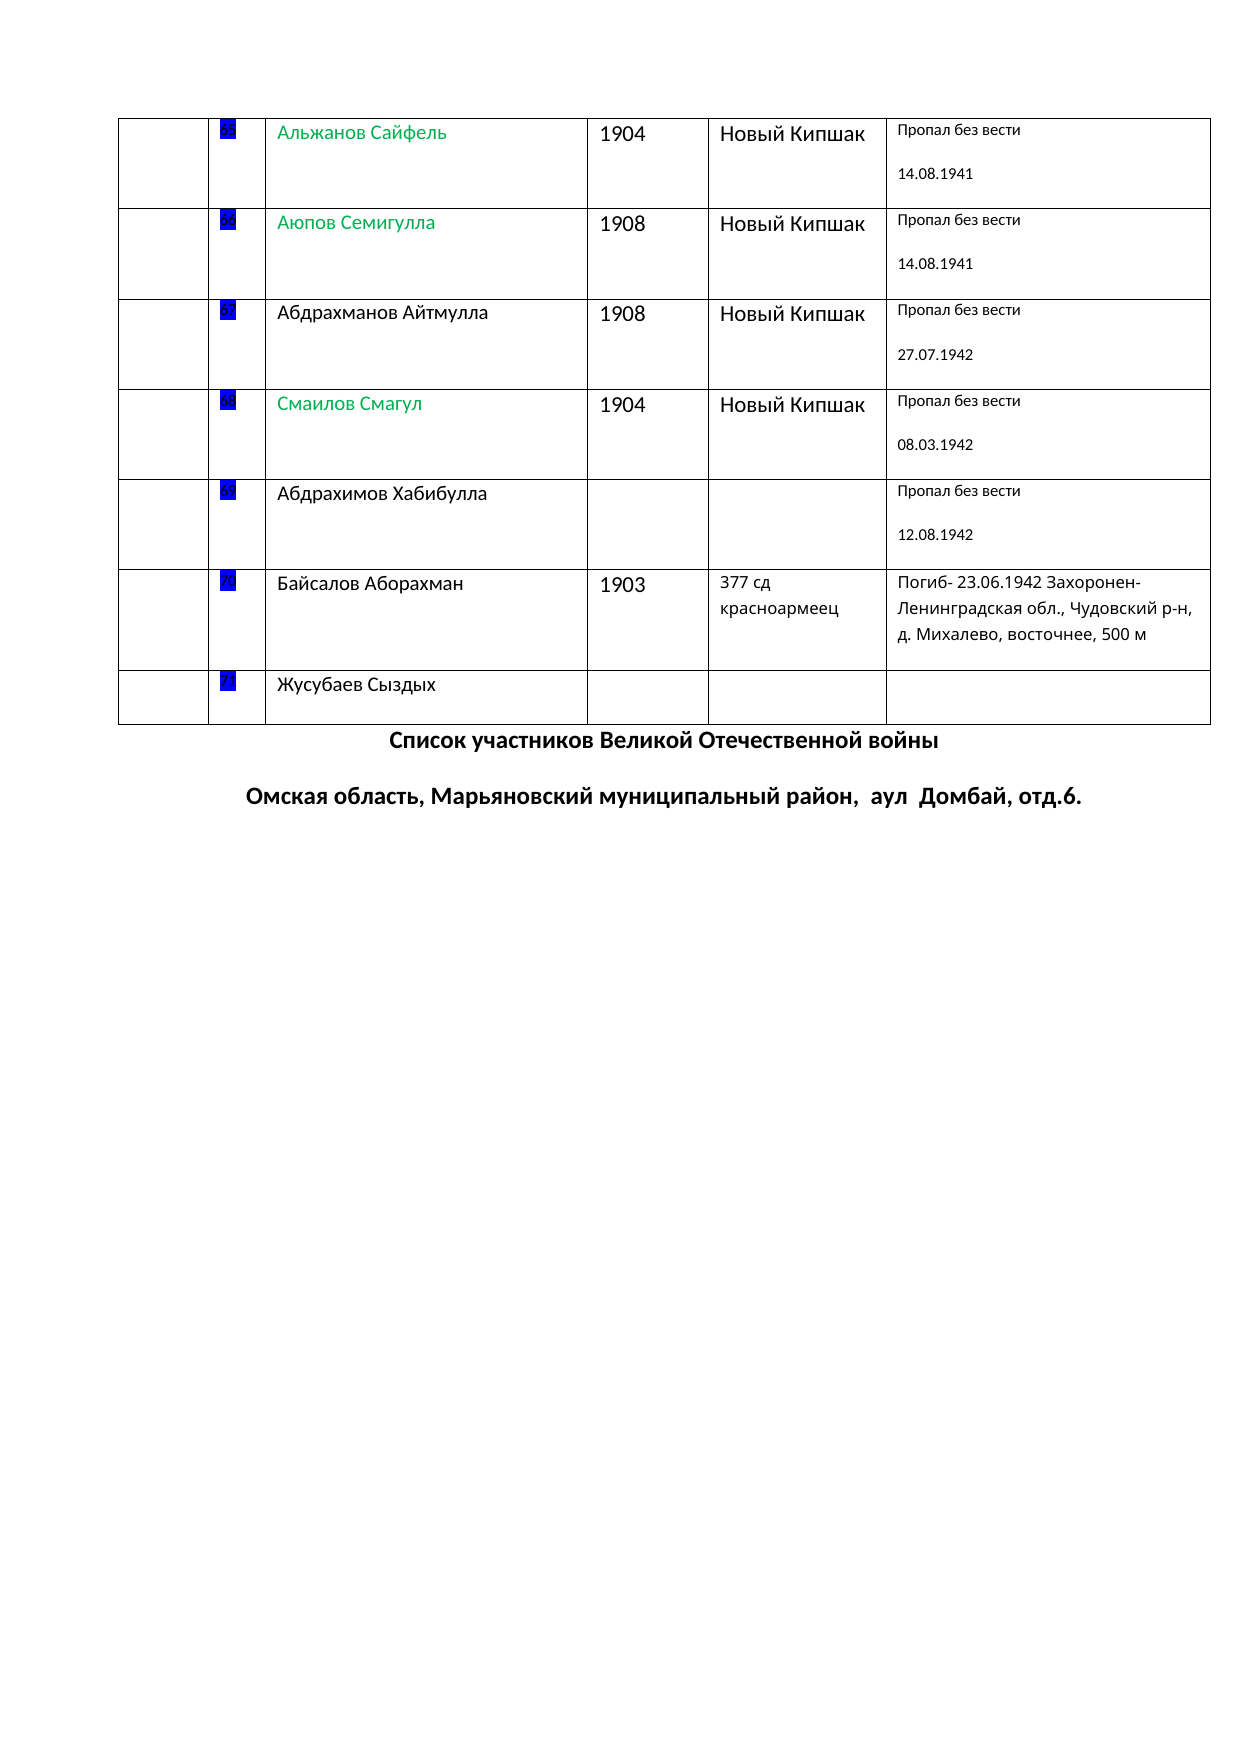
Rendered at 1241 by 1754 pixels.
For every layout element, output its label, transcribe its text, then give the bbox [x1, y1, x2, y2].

table_cell [119, 119, 208, 208]
table_cell 1904 [588, 119, 708, 208]
table_cell Жусубаев Сыздых [266, 671, 587, 723]
table_cell Байсалов Аборахман [266, 570, 587, 670]
table_cell [119, 390, 208, 479]
table_cell [119, 570, 208, 670]
table_cell Пропал без вести 12.08.1942 [887, 480, 1210, 569]
table_cell Абдрахимов Хабибулла [266, 480, 587, 569]
table_cell 1908 [588, 300, 708, 389]
text Омская область, Марьяновский муниципальный район, аул Домбай, отд.6. [177, 780, 1152, 811]
table_cell Погиб- 23.06.1942 Захоронен-Ленинградская обл., Чудовский р-н, д. Михалево, восточнее, 500 м [887, 570, 1210, 670]
table_cell 66 [209, 209, 265, 298]
table_cell [887, 671, 1210, 723]
table_cell [119, 300, 208, 389]
table_cell Пропал без вести 08.03.1942 [887, 390, 1210, 479]
table_cell Абдрахманов Айтмулла [266, 300, 587, 389]
table_cell Новый Кипшак [709, 209, 886, 298]
table_cell Альжанов Сайфель [266, 119, 587, 208]
table_cell 1908 [588, 209, 708, 298]
table_cell 71 [209, 671, 265, 723]
table_cell Новый Кипшак [709, 119, 886, 208]
table_cell Новый Кипшак [709, 300, 886, 389]
table_cell 65 [209, 119, 265, 208]
table_cell 68 [209, 390, 265, 479]
table_cell [709, 480, 886, 569]
table_cell [588, 480, 708, 569]
table_cell Пропал без вести 14.08.1941 [887, 119, 1210, 208]
table_cell [119, 209, 208, 298]
text Список участников Великой Отечественной войны [177, 725, 1152, 755]
table_cell [709, 671, 886, 723]
table_cell Пропал без вести 14.08.1941 [887, 209, 1210, 298]
table_cell [588, 671, 708, 723]
table_cell Аюпов Семигулла [266, 209, 587, 298]
table_cell 70 [209, 570, 265, 670]
table_cell [119, 671, 208, 723]
table_cell 377 сд красноармеец [709, 570, 886, 670]
table_cell 69 [209, 480, 265, 569]
table_cell [119, 480, 208, 569]
table_cell Смаилов Смагул [266, 390, 587, 479]
table_cell 1904 [588, 390, 708, 479]
table_cell Новый Кипшак [709, 390, 886, 479]
table_cell Пропал без вести 27.07.1942 [887, 300, 1210, 389]
table_cell 1903 [588, 570, 708, 670]
table_cell 67 [209, 300, 265, 389]
